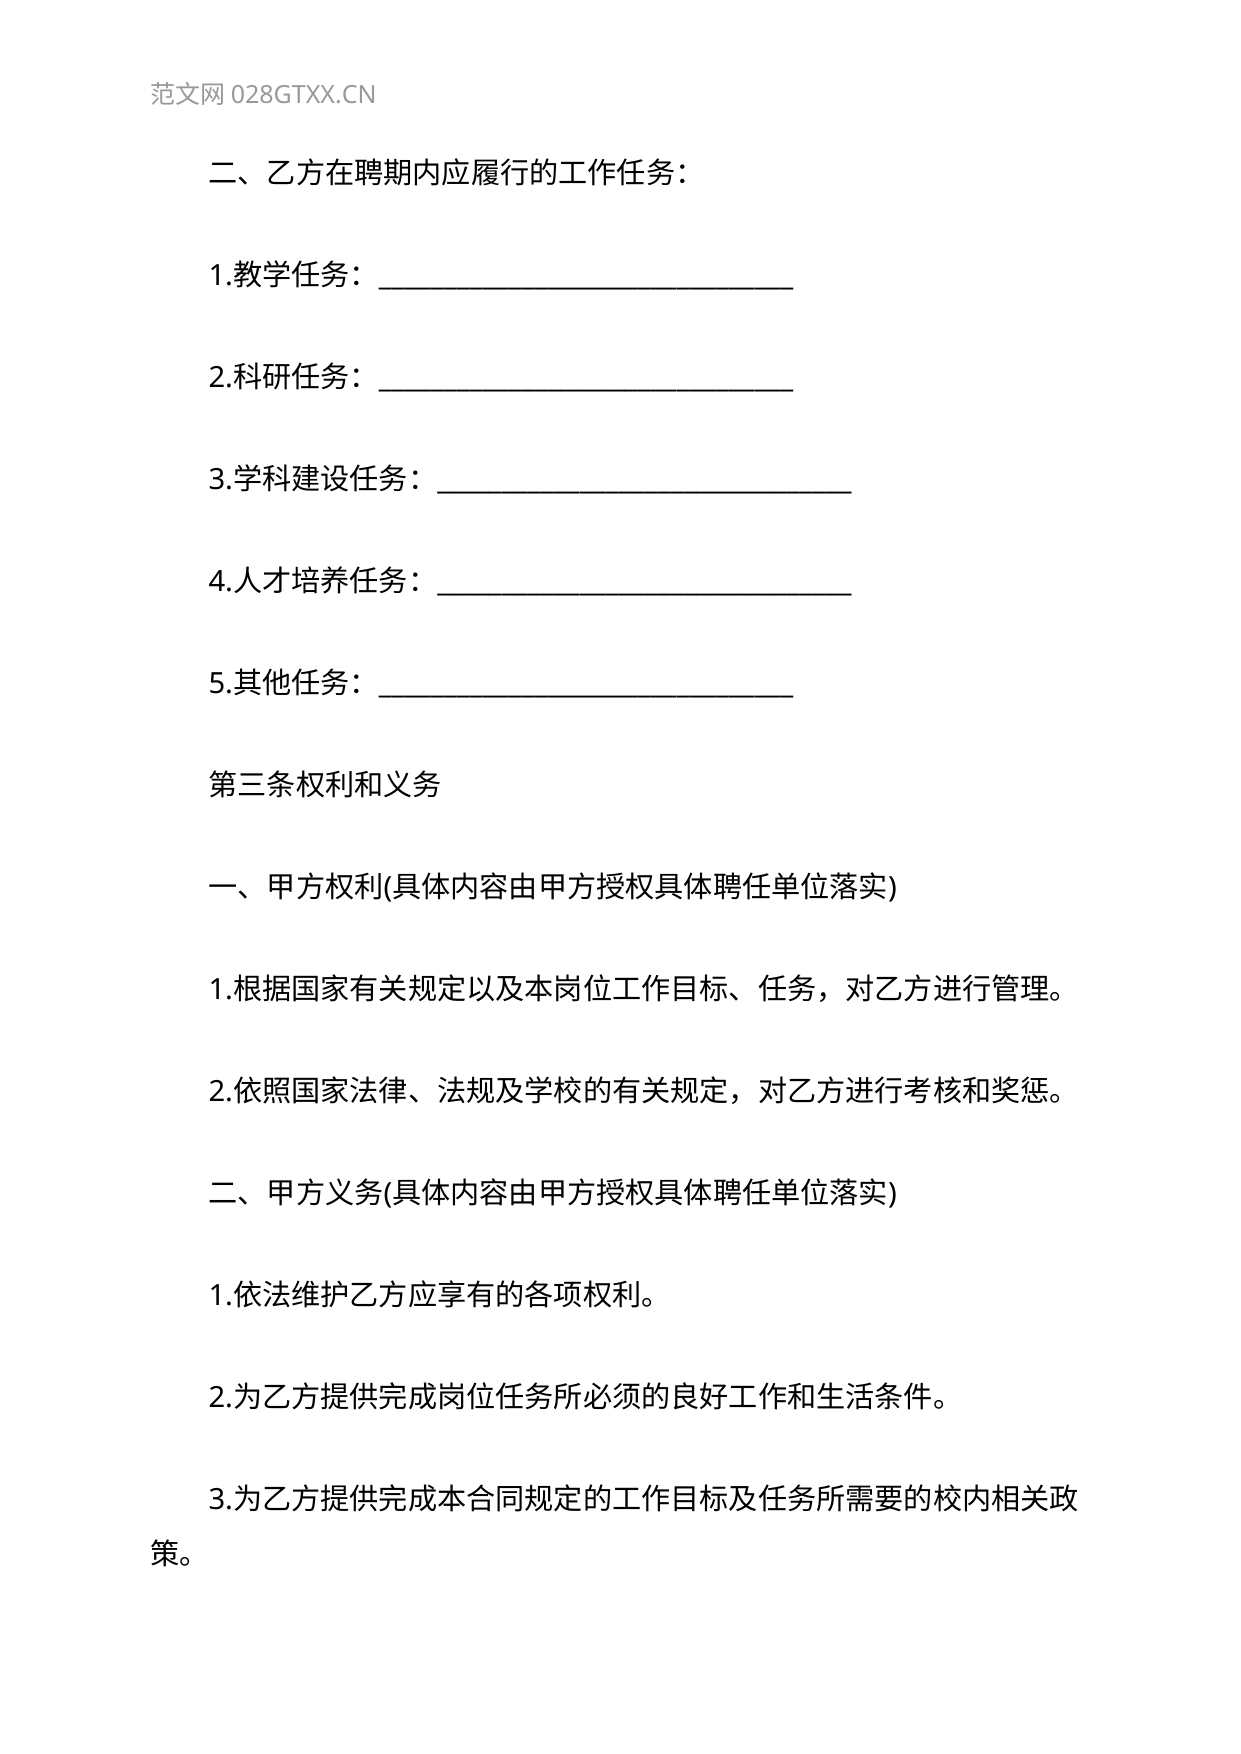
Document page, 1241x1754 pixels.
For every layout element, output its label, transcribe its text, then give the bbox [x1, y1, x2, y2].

text 二、乙方在聘期内应履行的工作任务： [150, 150, 1090, 192]
text 4.人才培养任务：________________________________ [150, 558, 1090, 600]
text 第三条权利和义务 [150, 762, 1090, 804]
text 一、甲方权利(具体内容由甲方授权具体聘任单位落实) [150, 863, 1090, 906]
text 1.根据国家有关规定以及本岗位工作目标、任务，对乙方进行管理。 [150, 965, 1090, 1008]
text 二、甲方义务(具体内容由甲方授权具体聘任单位落实) [150, 1169, 1090, 1212]
text 5.其他任务：________________________________ [150, 660, 1090, 702]
text 2.为乙方提供完成岗位任务所必须的良好工作和生活条件。 [150, 1373, 1090, 1416]
text 1.教学任务：________________________________ [150, 252, 1090, 294]
text 3.为乙方提供完成本合同规定的工作目标及任务所需要的校内相关政策。 [150, 1475, 1090, 1573]
text 2.依照国家法律、法规及学校的有关规定，对乙方进行考核和奖惩。 [150, 1067, 1090, 1110]
text 3.学科建设任务：________________________________ [150, 456, 1090, 498]
text 2.科研任务：________________________________ [150, 354, 1090, 396]
text 1.依法维护乙方应享有的各项权利。 [150, 1271, 1090, 1314]
